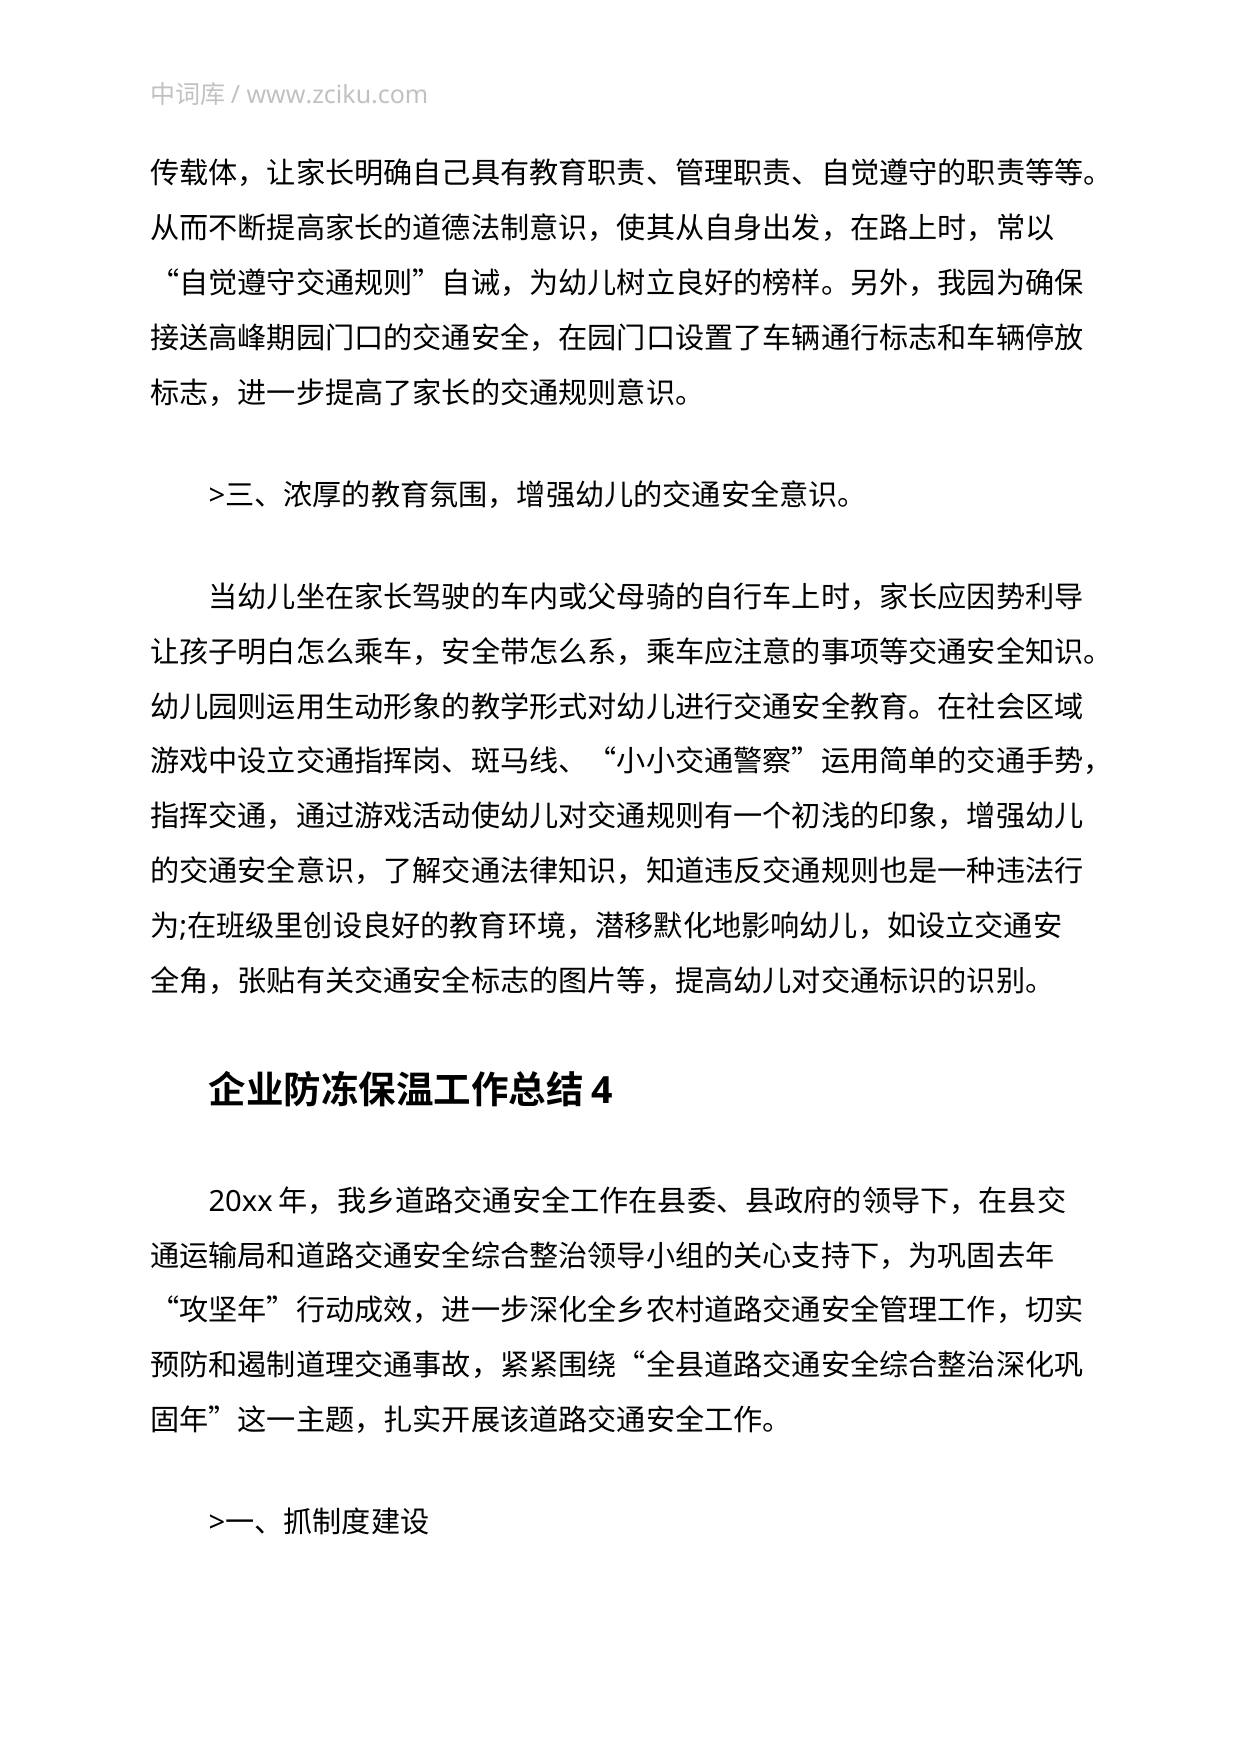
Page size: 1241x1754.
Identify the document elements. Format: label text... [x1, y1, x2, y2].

text >三、浓厚的教育氛围，增强幼儿的交通安全意识。 [150, 471, 1090, 514]
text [150, 150, 1090, 412]
text 当幼儿坐在家长驾驶的车内或父母骑的自行车上时，家长应因势利导让孩子明白怎么乘车，安全带怎么系，乘车应注意的事项等交通安全知识。幼儿园则运用生动形象的教学形式对幼儿进行交通安全教育。在社会区域游戏中设立交通指挥岗、斑马线、“小小交通警察”运用简单的交通手势，指挥交通，通过游戏活动使幼儿对交通规则有一个初浅的印象，增强幼儿的交通安全意识，了解交通法律知识，知道违反交通规则也是一种违法行为;在班级里创设良好的教育环境，潜移默化地影响幼儿，如设立交通安全角，张贴有关交通安全标志的图片等，提高幼儿对交通标识的识别。 [150, 573, 1090, 1000]
text 企业防冻保温工作总结4 [150, 1059, 1090, 1114]
text 20xx年，我乡道路交通安全工作在县委、县政府的领导下，在县交通运输局和道路交通安全综合整治领导小组的关心支持下，为巩固去年“攻坚年”行动成效，进一步深化全乡农村道路交通安全管理工作，切实预防和遏制道理交通事故，紧紧围绕“全县道路交通安全综合整治深化巩固年”这一主题，扎实开展该道路交通安全工作。 [150, 1177, 1090, 1439]
text >一、抓制度建设 [150, 1498, 1090, 1541]
